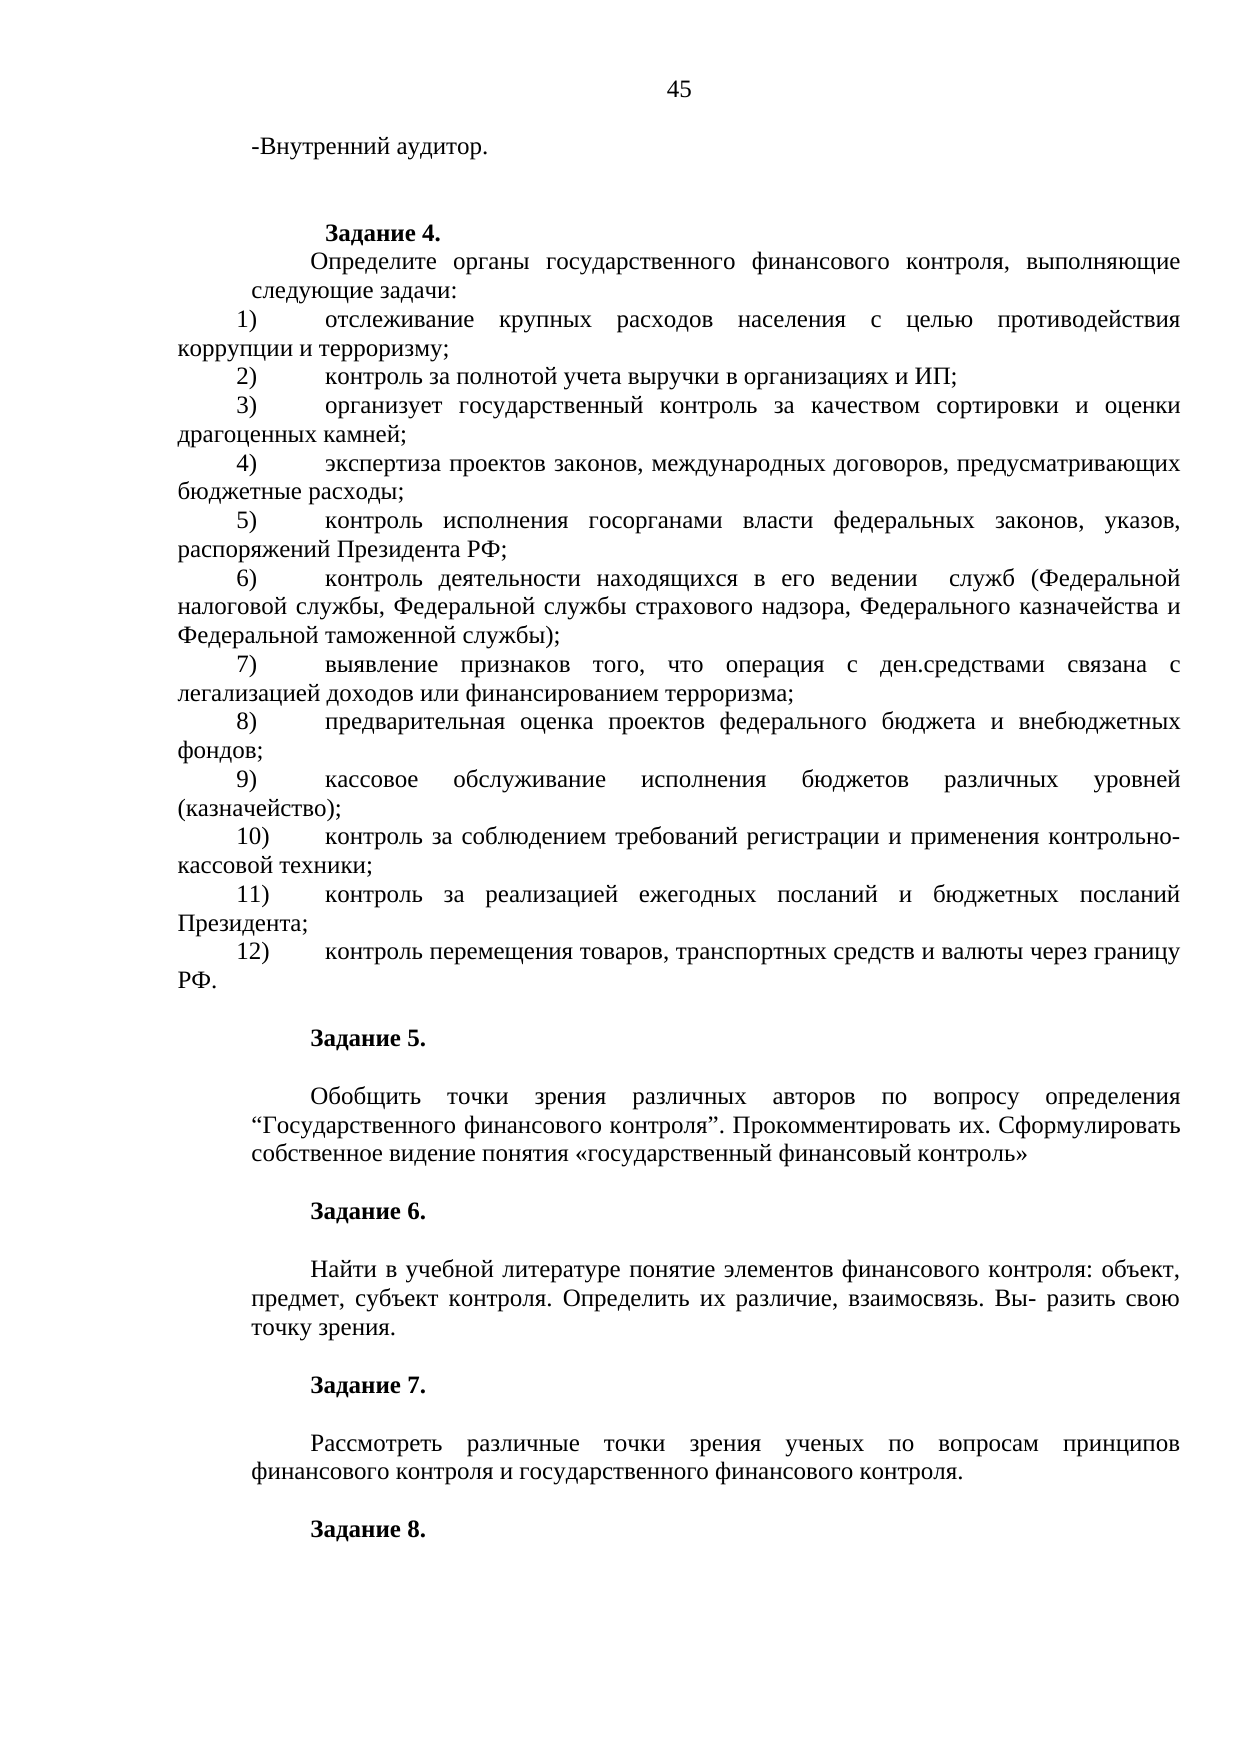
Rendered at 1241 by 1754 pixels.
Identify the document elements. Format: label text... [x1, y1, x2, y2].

list контроль за соблюдением требований регистрации и применения контрольно-кассовой техники; [177, 821, 1181, 879]
text Задание 5. [251, 1023, 1181, 1052]
list выявление признаков того, что операция с ден.средствами связана с легализацией доходов или финансированием терроризма; [177, 649, 1181, 706]
list экспертиза проектов законов, международных договоров, предусматривающих бюджетные расходы; [177, 448, 1181, 505]
list кассовое обслуживание исполнения бюджетов различных уровней (казначейство); [177, 764, 1181, 821]
list организует государственный контроль за качеством сортировки и оценки драгоценных камней; [177, 390, 1181, 448]
text Найти в учебной литературе понятие элементов финансового контроля: объект, предмет, субъект контроля. Определить их различие, взаимосвязь. Вы- разить свою точку зрения. [251, 1254, 1181, 1341]
list контроль перемещения товаров, транспортных средств и валюты через границу РФ. [177, 936, 1181, 994]
text Рассмотреть различные точки зрения ученых по вопросам принципов финансового контроля и государственного финансового контроля. [251, 1428, 1181, 1485]
list предварительная оценка проектов федерального бюджета и внебюджетных фондов; [177, 706, 1181, 764]
text Задание 8. [251, 1514, 1181, 1543]
text Обобщить точки зрения различных авторов по вопросу определения “Государственного финансового контроля”. Прокомментировать их. Сформулировать собственное видение понятия «государственный финансовый контроль» [251, 1081, 1181, 1167]
text Задание 4. [251, 218, 1181, 246]
list контроль деятельности находящихся в его ведении служб (Федеральной налоговой службы, Федеральной службы страхового надзора, Федерального казначейства и Федеральной таможенной службы); [177, 563, 1181, 649]
text Определите органы государственного финансового контроля, выполняющие следующие задачи: [251, 246, 1181, 304]
list контроль за реализацией ежегодных посланий и бюджетных посланий Президента; [177, 879, 1181, 936]
list контроль исполнения госорганами власти федеральных законов, указов, распоряжений Президента РФ; [177, 505, 1181, 563]
text Задание 7. [251, 1370, 1181, 1398]
text Задание 6. [251, 1196, 1181, 1225]
list контроль за полнотой учета выручки в организациях и ИП; [177, 361, 1181, 390]
list отслеживание крупных расходов населения с целью противодействия коррупции и терроризму; [177, 304, 1181, 361]
text -Внутренний аудитор. [251, 131, 1181, 160]
